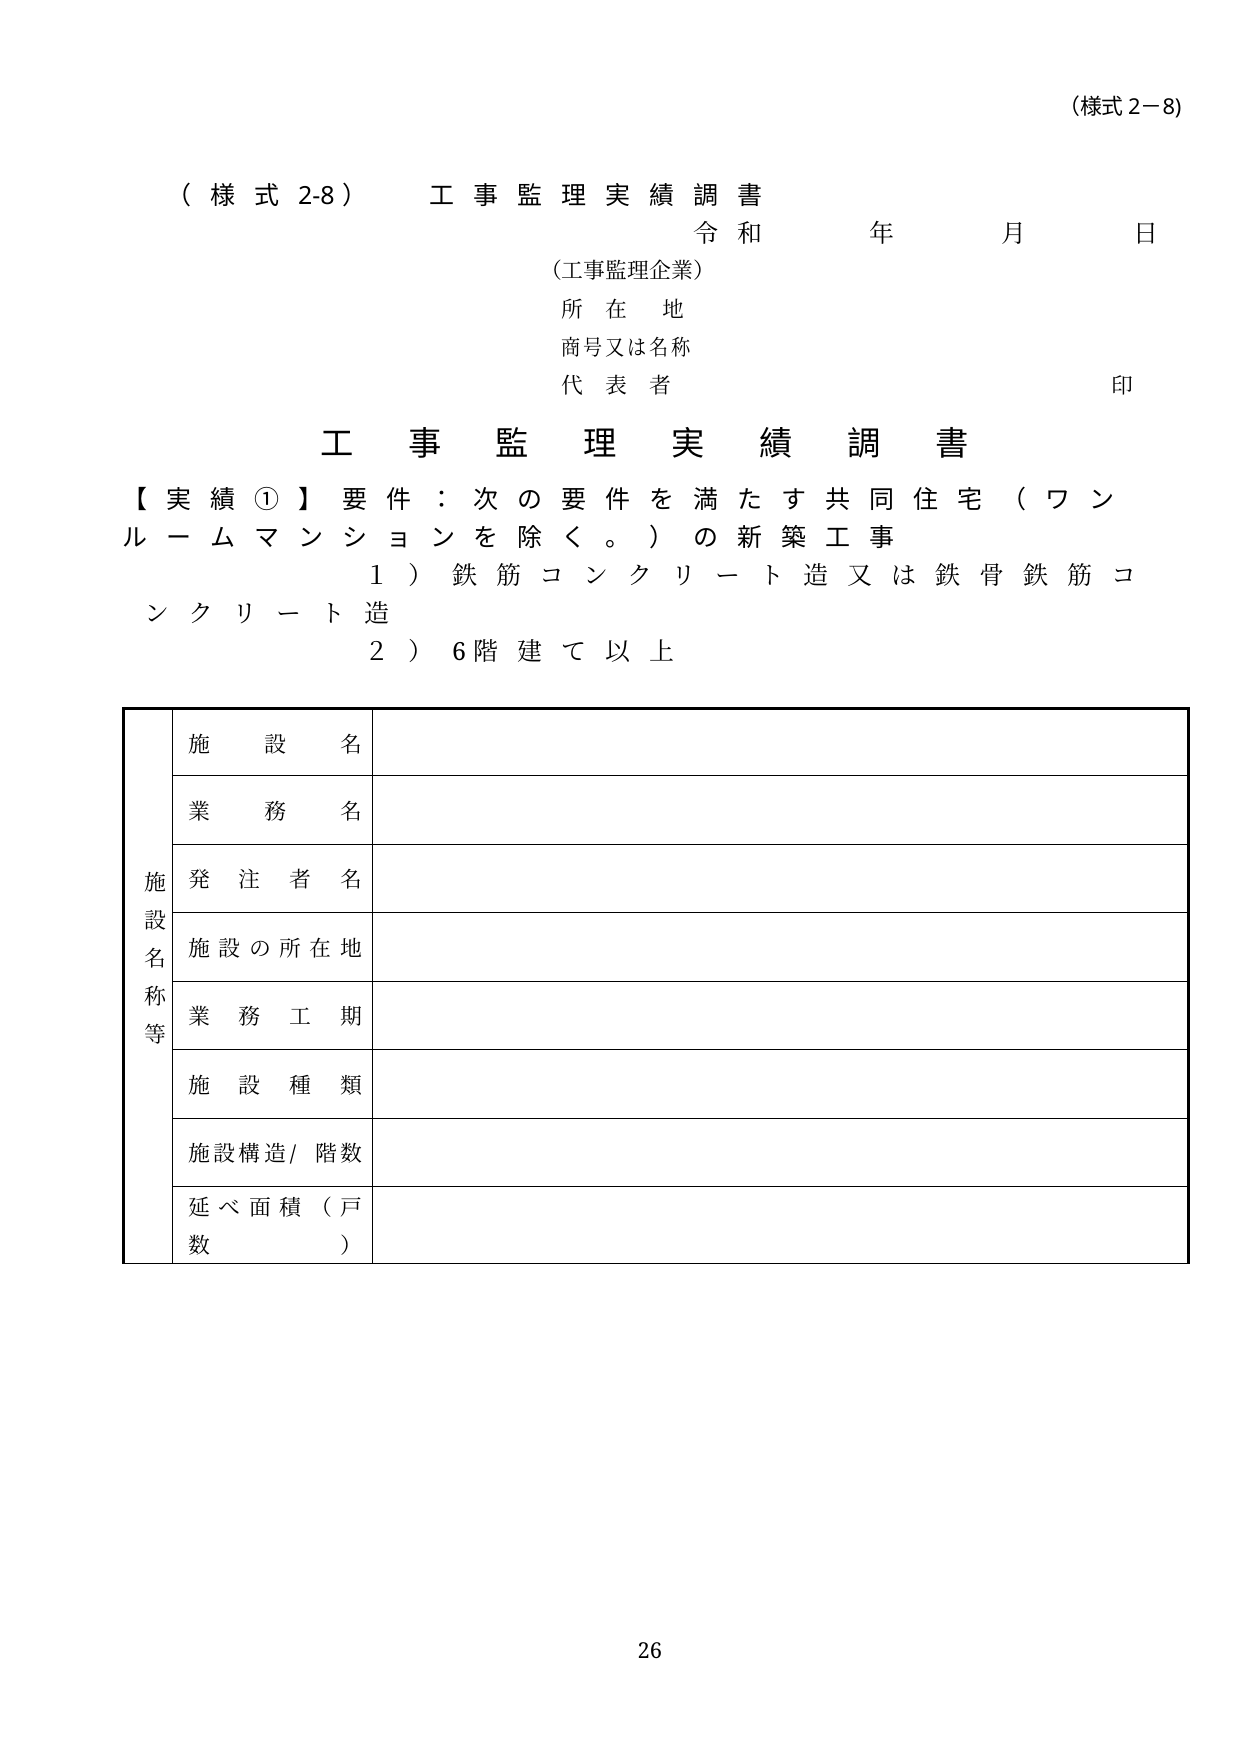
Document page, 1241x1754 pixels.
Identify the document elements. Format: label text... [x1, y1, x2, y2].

table_cell [373, 1187, 1187, 1263]
text ２）6階建て以上 [144, 631, 1177, 669]
table_header 施設名称等 [125, 710, 172, 1263]
text 工 事 監 理 実 績 調 書 [122, 403, 1177, 479]
subtitle （様式2-8） 工事監理実績調書 [144, 174, 1177, 212]
text 商号又は名称 [551, 327, 1177, 364]
text 令和 年 月 日 [122, 212, 1177, 251]
text 代 表 者 印 [551, 364, 1177, 403]
table_cell [373, 982, 1187, 1049]
table_cell 業務名 [173, 776, 372, 844]
text １）鉄筋コンクリート造又は鉄骨鉄筋コンクリート造 [144, 555, 1177, 631]
table_cell [373, 845, 1187, 912]
table_cell [373, 1050, 1187, 1117]
table_cell 施設構造/階数 [173, 1119, 372, 1186]
table_cell [373, 913, 1187, 981]
table_cell 施設種類 [173, 1050, 372, 1117]
table_cell 発注者名 [173, 845, 372, 912]
table_cell 施設の所在地 [173, 913, 372, 981]
table_cell 延べ面積（戸数） [173, 1187, 372, 1263]
table_header [373, 710, 1187, 775]
table_header 施設名 [173, 710, 372, 775]
table_cell 業務工期 [173, 982, 372, 1049]
text 【実績①】要件：次の要件を満たす共同住宅（ワンルームマンションを除く。）の新築工事 [122, 479, 1177, 555]
table_cell [373, 776, 1187, 844]
text 所在地 [551, 288, 1177, 327]
table_cell [373, 1119, 1187, 1186]
text （工事監理企業） [144, 251, 1177, 288]
